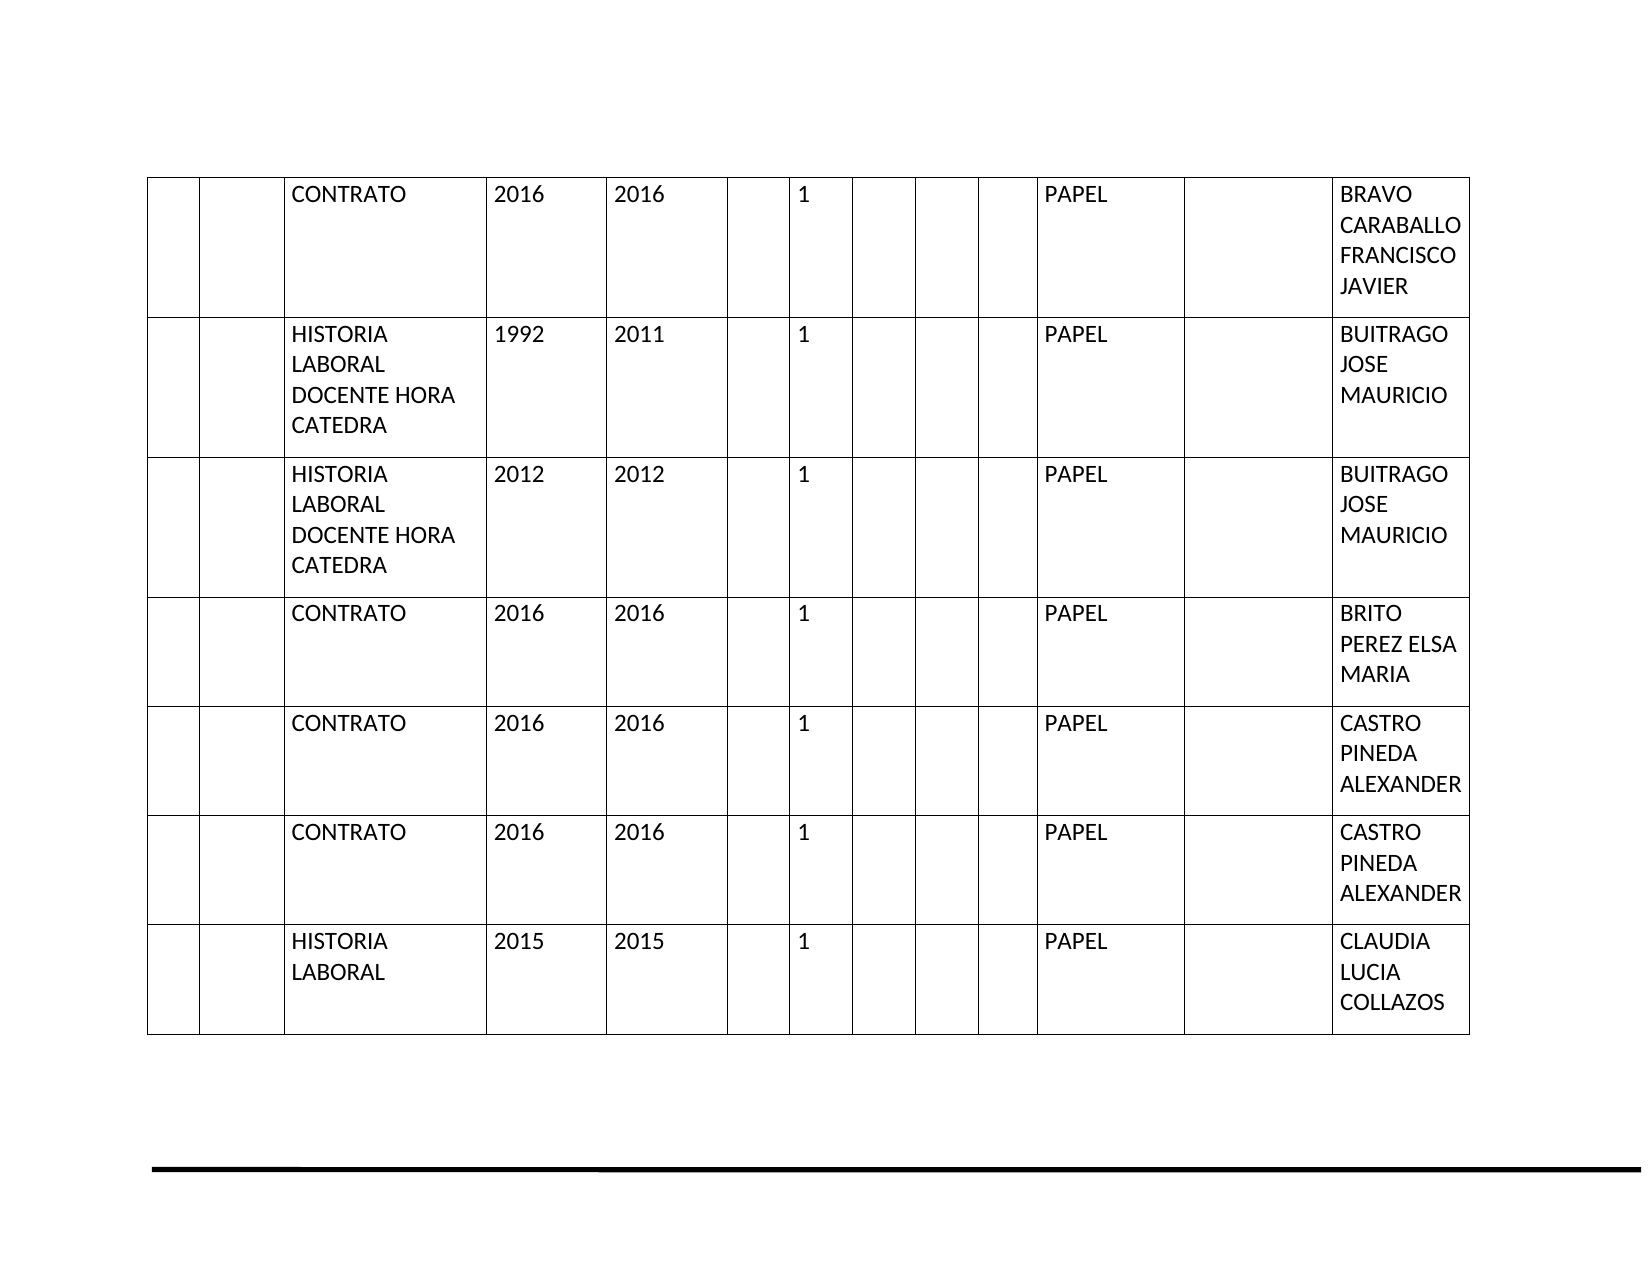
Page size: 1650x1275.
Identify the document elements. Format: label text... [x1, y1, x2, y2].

table_cell 1992 [487, 318, 606, 457]
table_cell BUITRAGO JOSE MAURICIO [1333, 458, 1469, 597]
table_cell [916, 816, 978, 924]
table_cell [853, 598, 915, 706]
table_cell [853, 816, 915, 924]
table_cell [853, 925, 915, 1034]
table_cell [200, 598, 284, 706]
table_cell HISTORIA LABORAL DOCENTE HORA CATEDRA [285, 458, 486, 597]
table_cell 1 [790, 178, 852, 317]
table_cell [728, 178, 789, 317]
table_cell [728, 816, 789, 924]
table_cell [853, 178, 915, 317]
table_cell 2016 [607, 707, 727, 815]
table_cell [979, 925, 1037, 1034]
table_cell [200, 925, 284, 1034]
table_cell [916, 925, 978, 1034]
table_cell [853, 707, 915, 815]
table_cell [148, 598, 199, 706]
table_cell [148, 925, 199, 1034]
table_cell 2016 [487, 707, 606, 815]
table_cell [1185, 178, 1332, 317]
table_cell [200, 318, 284, 457]
table_cell 2016 [487, 598, 606, 706]
table_cell [979, 178, 1037, 317]
table_cell [148, 318, 199, 457]
table_cell [1185, 318, 1332, 457]
table_cell PAPEL [1038, 816, 1184, 924]
table_cell PAPEL [1038, 925, 1184, 1034]
table_cell 1 [790, 707, 852, 815]
table_cell 2016 [487, 178, 606, 317]
table_cell [148, 458, 199, 597]
table_cell PAPEL [1038, 598, 1184, 706]
table_cell HISTORIA LABORAL DOCENTE HORA CATEDRA [285, 318, 486, 457]
table_cell [728, 707, 789, 815]
table_cell CASTRO PINEDA ALEXANDER [1333, 816, 1469, 924]
table_cell [979, 707, 1037, 815]
table_cell 2012 [607, 458, 727, 597]
table_cell CLAUDIA LUCIA COLLAZOS [1333, 925, 1469, 1034]
table_cell [1185, 816, 1332, 924]
table_cell [148, 707, 199, 815]
table_cell 1 [790, 925, 852, 1034]
table_cell HISTORIA LABORAL [285, 925, 486, 1034]
table_cell [1185, 925, 1332, 1034]
table_cell 1 [790, 816, 852, 924]
table_cell [979, 318, 1037, 457]
table_cell [1185, 598, 1332, 706]
table_cell 2015 [607, 925, 727, 1034]
table_cell CONTRATO [285, 707, 486, 815]
table_cell PAPEL [1038, 707, 1184, 815]
table_cell [148, 816, 199, 924]
table_cell 2015 [487, 925, 606, 1034]
table_cell [728, 598, 789, 706]
table_cell [1185, 458, 1332, 597]
table_cell 2012 [487, 458, 606, 597]
table_cell BRAVO CARABALLO FRANCISCO JAVIER [1333, 178, 1469, 317]
table_cell [916, 598, 978, 706]
table_cell 2016 [487, 816, 606, 924]
table_cell [1185, 707, 1332, 815]
table_cell [916, 458, 978, 597]
table_cell CONTRATO [285, 178, 486, 317]
table_cell 1 [790, 598, 852, 706]
table_cell 2016 [607, 598, 727, 706]
table_cell PAPEL [1038, 318, 1184, 457]
table_cell BRITO PEREZ ELSA MARIA [1333, 598, 1469, 706]
table_cell CASTRO PINEDA ALEXANDER [1333, 707, 1469, 815]
table_cell 2011 [607, 318, 727, 457]
table_cell [200, 458, 284, 597]
table_cell [916, 707, 978, 815]
table_cell [979, 458, 1037, 597]
table_cell 1 [790, 458, 852, 597]
table_cell 2016 [607, 816, 727, 924]
table_cell [200, 707, 284, 815]
table_cell [728, 458, 789, 597]
table_cell [728, 925, 789, 1034]
table_cell [853, 458, 915, 597]
table_cell CONTRATO [285, 816, 486, 924]
table_cell [728, 318, 789, 457]
table_cell 2016 [607, 178, 727, 317]
table_cell [916, 318, 978, 457]
table_cell [853, 318, 915, 457]
table_cell [979, 598, 1037, 706]
table_cell PAPEL [1038, 178, 1184, 317]
table_cell [148, 178, 199, 317]
table_cell BUITRAGO JOSE MAURICIO [1333, 318, 1469, 457]
table_cell 1 [790, 318, 852, 457]
table_cell [979, 816, 1037, 924]
table_cell [200, 816, 284, 924]
table_cell PAPEL [1038, 458, 1184, 597]
table_cell [916, 178, 978, 317]
table_cell CONTRATO [285, 598, 486, 706]
table_cell [200, 178, 284, 317]
